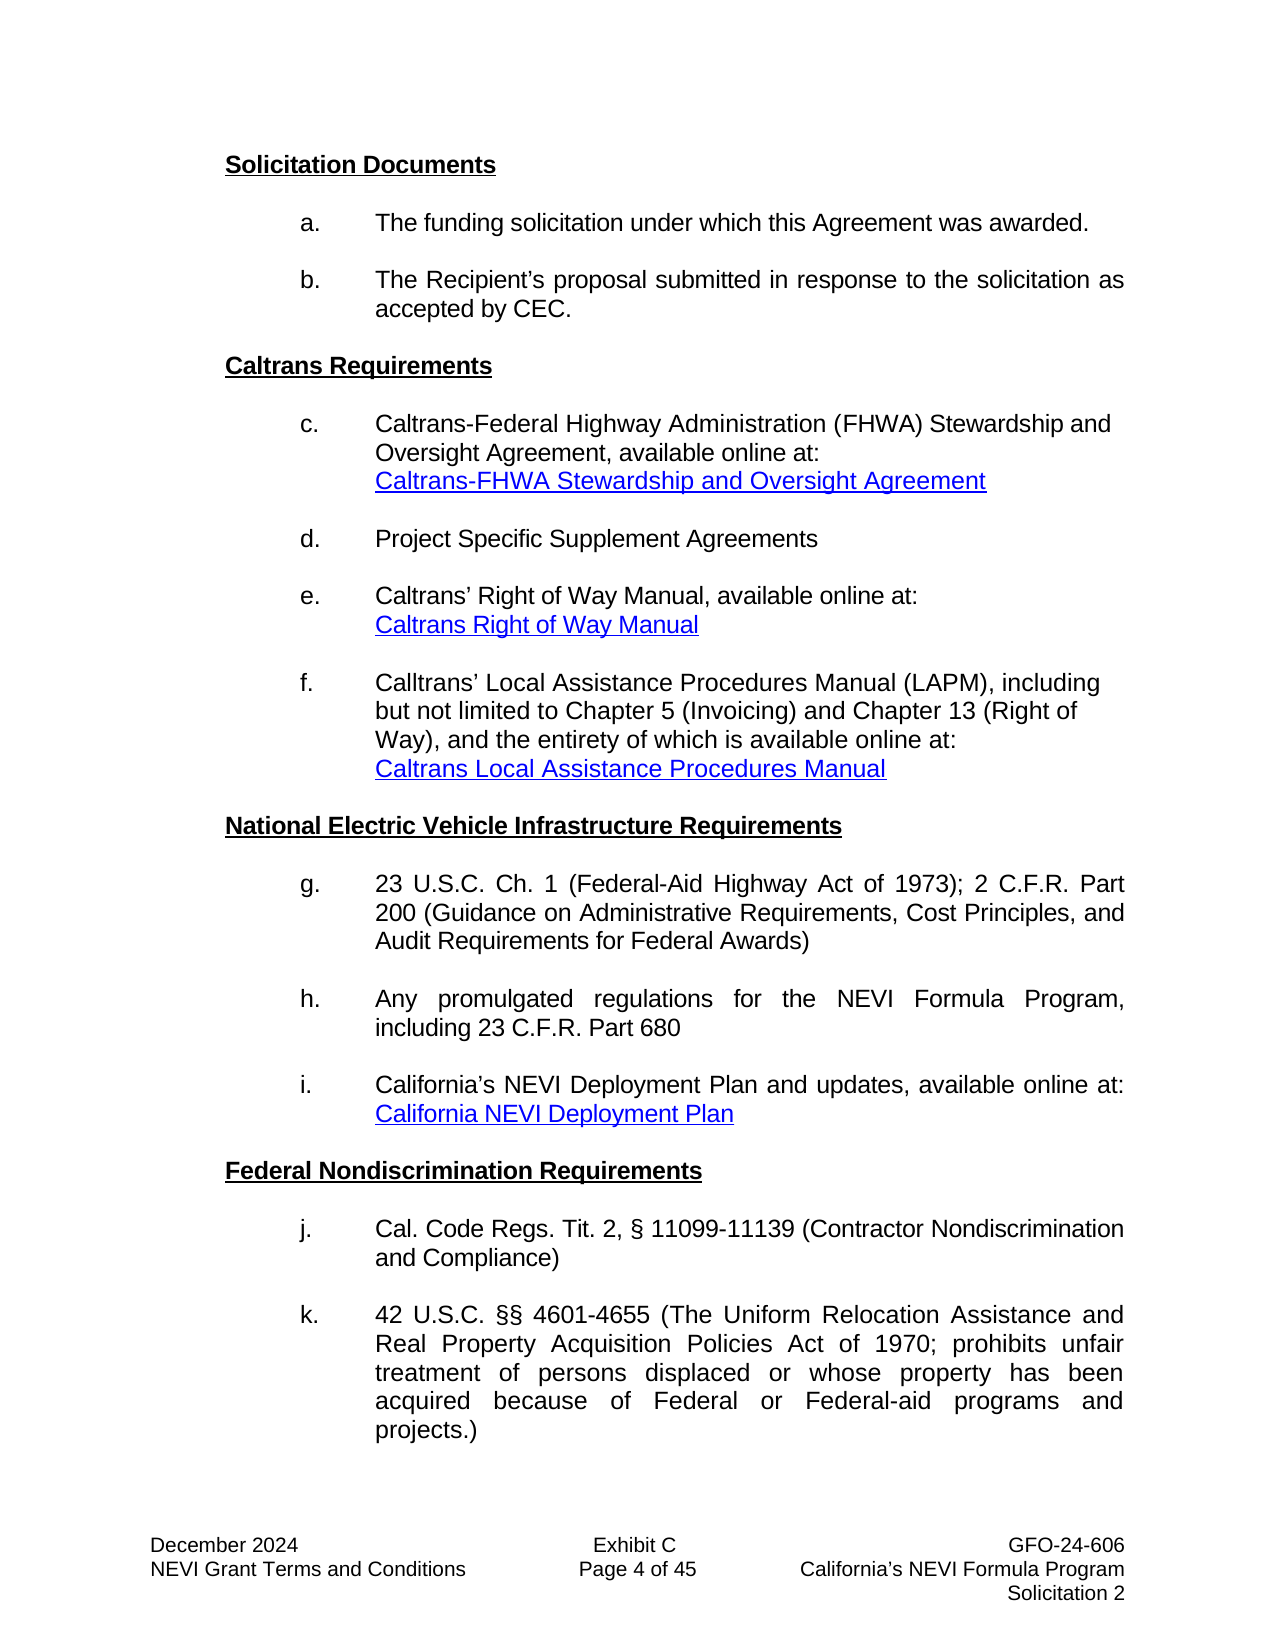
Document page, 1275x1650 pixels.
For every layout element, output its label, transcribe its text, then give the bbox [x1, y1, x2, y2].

text e. Caltrans’ Right of Way Manual, available online at: Caltrans Right of Way Manual [300, 581, 1125, 639]
text Federal Nondiscrimination Requirements [225, 1156, 1125, 1185]
text National Electric Vehicle Infrastructure Requirements [225, 811, 1125, 840]
text f. Calltrans’ Local Assistance Procedures Manual (LAPM), including but not limited to Chapter 5 (Invoicing) and Chapter 13 (Right of Way), and the entirety of which is available online at: Caltrans Local Assistance Procedures Manual [300, 667, 1125, 782]
text a. The funding solicitation under which this Agreement was awarded. [300, 207, 1125, 236]
text Solicitation Documents [225, 150, 1125, 179]
text b. The Recipient’s proposal submitted in response to the solicitation as accepted by CEC. [300, 265, 1125, 322]
text d. Project Specific Supplement Agreements [300, 524, 1125, 552]
text g. 23 U.S.C. Ch. 1 (Federal-Aid Highway Act of 1973); 2 C.F.R. Part 200 (Guidance on Administrative Requirements, Cost Principles, and Audit Requirements for Federal Awards) [300, 869, 1125, 955]
text j. Cal. Code Regs. Tit. 2, § 11099-11139 (Contractor Nondiscrimination and Compliance) [300, 1214, 1125, 1271]
text h. Any promulgated regulations for the NEVI Formula Program, including 23 C.F.R. Part 680 [300, 984, 1125, 1041]
text i. California’s NEVI Deployment Plan and updates, available online at: California NEVI Deployment Plan [300, 1070, 1125, 1127]
text k. 42 U.S.C. §§ 4601-4655 (The Uniform Relocation Assistance and Real Property Acquisition Policies Act of 1970; prohibits unfair treatment of persons displaced or whose property has been acquired because of Federal or Federal-aid programs and projects.) [300, 1300, 1125, 1444]
text c. Caltrans-Federal Highway Administration (FHWA) Stewardship and Oversight Agreement, available online at: Caltrans-FHWA Stewardship and Oversight Agreement [300, 409, 1125, 495]
text Caltrans Requirements [225, 351, 1125, 380]
